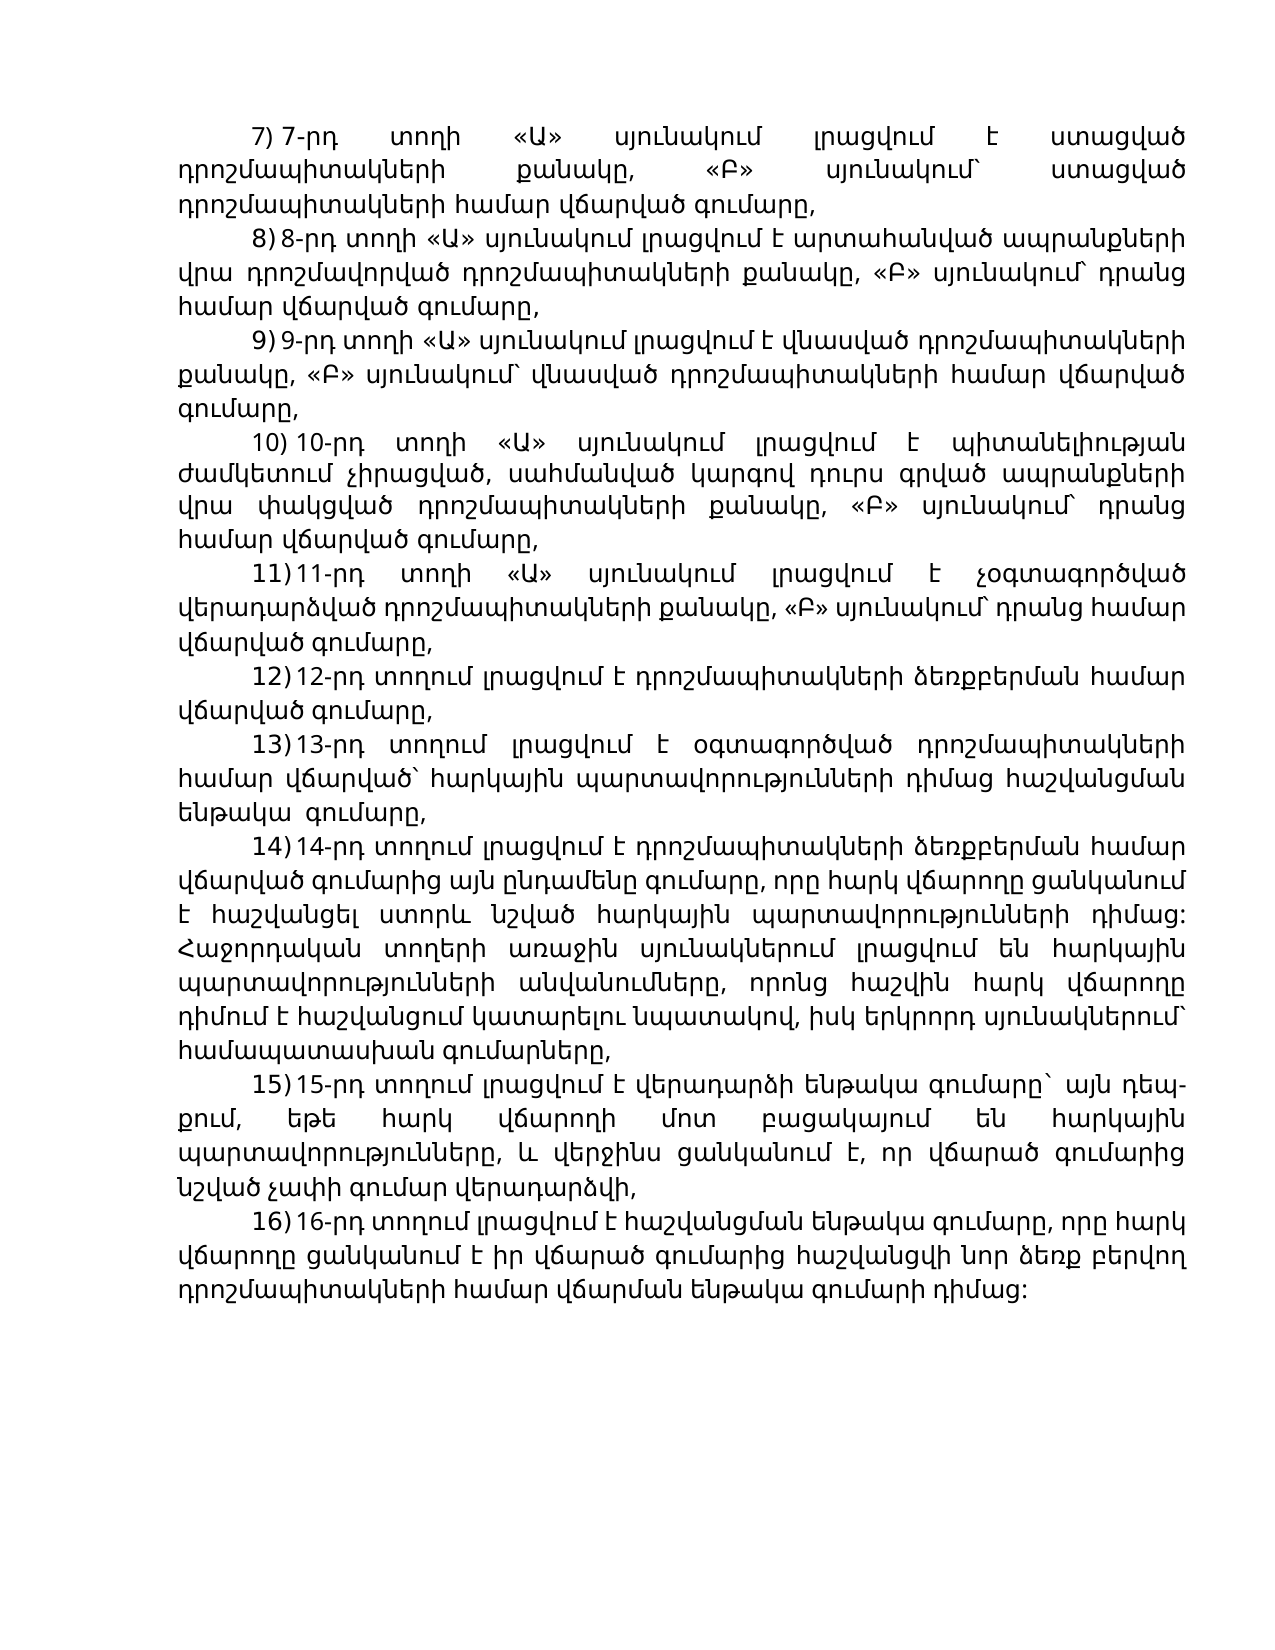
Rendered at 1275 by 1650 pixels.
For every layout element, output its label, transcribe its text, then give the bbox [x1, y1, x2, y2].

list 12-րդ տողում լրացվում է դրոշմապիտակների ձեռքբերման համար վճարված գումարը, [177, 658, 1186, 726]
list 9-րդ տողի «Ա» սյունակում լրացվում է վնասված դրոշմապիտակների քանակը, «Բ» սյունակում` վնասված դրոշմապիտակների համար վճարված գումարը, [177, 322, 1186, 425]
list 14-րդ տողում լրացվում է դրոշմապիտակների ձեռքբերման համար վճարված գումարից այն ընդամենը գումարը, որը հարկ վճարողը ցանկանում է հաշվանցել ստորև նշված հարկային պարտավորությունների դիմաց: Հաջորդական տողերի առաջին սյունակներում լրացվում են հարկային պարտավորությունների անվանումները, որոնց հաշվին հարկ վճարողը դիմում է հաշվանցում կատարելու նպատակով, իսկ երկրորդ սյունակներում` համապատասխան գումարները, [177, 828, 1186, 1067]
list 10-րդ տողի «Ա» սյունակում լրացվում է պիտանելիության ժամկետում չիրացված, սահմանված կարգով դուրս գրված ապրանքների վրա փակցված դրոշմապիտակների քանակը, «Բ» սյունակում՝ դրանց համար վճարված գումարը, [177, 425, 1186, 556]
list 7-րդ տողի «Ա» սյունակում լրացվում է ստացված դրոշմապիտակների քանակը, «Բ» սյունակում` ստացված դրոշմապիտակների համար վճարված գումարը, [177, 118, 1186, 220]
list 16-րդ տողում լրացվում է հաշվանցման ենթակա գումարը, որը հարկ վճարողը ցանկանում է իր վճարած գումարից հաշվանցվի նոր ձեռք բերվող դրոշմապիտակների համար վճարման ենթակա գումարի դիմաց: [177, 1203, 1186, 1305]
list 13-րդ տողում լրացվում է օգտագործված դրոշմապիտակների համար վճարված՝ հարկային պարտավորությունների դիմաց հաշվանցման ենթակա գումարը, [177, 726, 1186, 828]
list 15-րդ տողում լրացվում է վերադարձի ենթակա գումարը` այն դեպքում, եթե հարկ վճարողի մոտ բացակայում են հարկային պարտավորությունները, և վերջինս ցանկանում է, որ վճարած գումարից նշված չափի գումար վերադարձվի, [177, 1067, 1186, 1203]
list 8-րդ տողի «Ա» սյունակում լրացվում է արտահանված ապրանքների վրա դրոշմավորված դրոշմապիտակների քանակը, «Բ» սյունակում՝ դրանց համար վճարված գումարը, [177, 220, 1186, 322]
list 11-րդ տողի «Ա» սյունակում լրացվում է չօգտագործված վերադարձված դրոշմապիտակների քանակը, «Բ» սյունակում՝ դրանց համար վճարված գումարը, [177, 556, 1186, 658]
